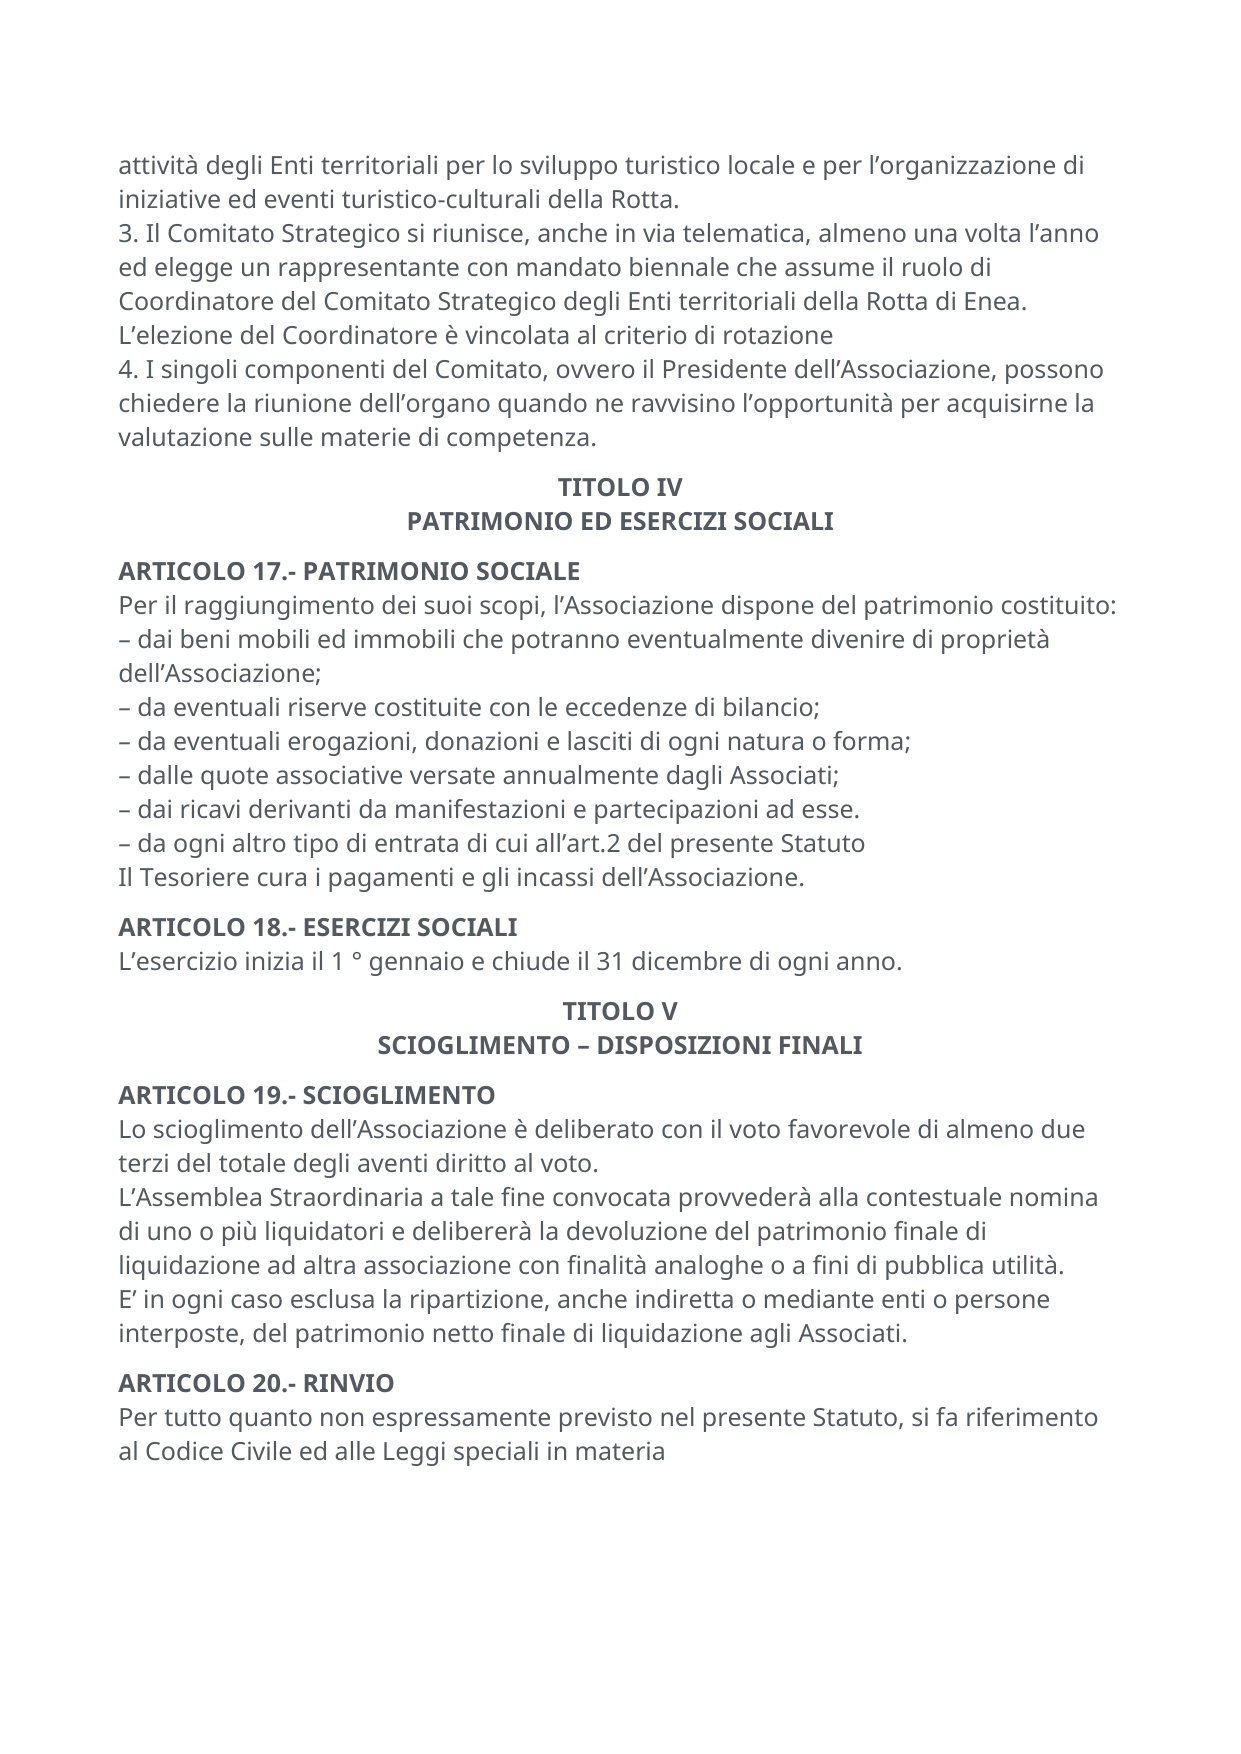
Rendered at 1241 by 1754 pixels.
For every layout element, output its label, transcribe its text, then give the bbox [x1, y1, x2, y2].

text ARTICOLO 19.- SCIOGLIMENTO Lo scioglimento dell’Associazione è deliberato con il voto favorevole di almeno due terzi del totale degli aventi diritto al voto. L’Assemblea Straordinaria a tale fine convocata provvederà alla contestuale nomina di uno o più liquidatori e delibererà la devoluzione del patrimonio finale di liquidazione ad altra associazione con finalità analoghe o a fini di pubblica utilità. E’ in ogni caso esclusa la ripartizione, anche indiretta o mediante enti o persone interposte, del patrimonio netto finale di liquidazione agli Associati. [118, 1077, 1122, 1350]
text ARTICOLO 20.- RINVIO Per tutto quanto non espressamente previsto nel presente Statuto, si fa riferimento al Codice Civile ed alle Leggi speciali in materia [118, 1365, 1122, 1468]
text TITOLO IV PATRIMONIO ED ESERCIZI SOCIALI [118, 470, 1122, 538]
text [118, 148, 1122, 454]
text ARTICOLO 18.- ESERCIZI SOCIALI L’esercizio inizia il 1 ° gennaio e chiude il 31 dicembre di ogni anno. [118, 910, 1122, 978]
text ARTICOLO 17.- PATRIMONIO SOCIALE Per il raggiungimento dei suoi scopi, l’Associazione dispone del patrimonio costituito: – dai beni mobili ed immobili che potranno eventualmente divenire di proprietà dell’Associazione; – da eventuali riserve costituite con le eccedenze di bilancio; – da eventuali erogazioni, donazioni e lasciti di ogni natura o forma; – dalle quote associative versate annualmente dagli Associati; – dai ricavi derivanti da manifestazioni e partecipazioni ad esse. – da ogni altro tipo di entrata di cui all’art.2 del presente Statuto Il Tesoriere cura i pagamenti e gli incassi dell’Associazione. [118, 553, 1122, 894]
text TITOLO V SCIOGLIMENTO – DISPOSIZIONI FINALI [118, 993, 1122, 1062]
